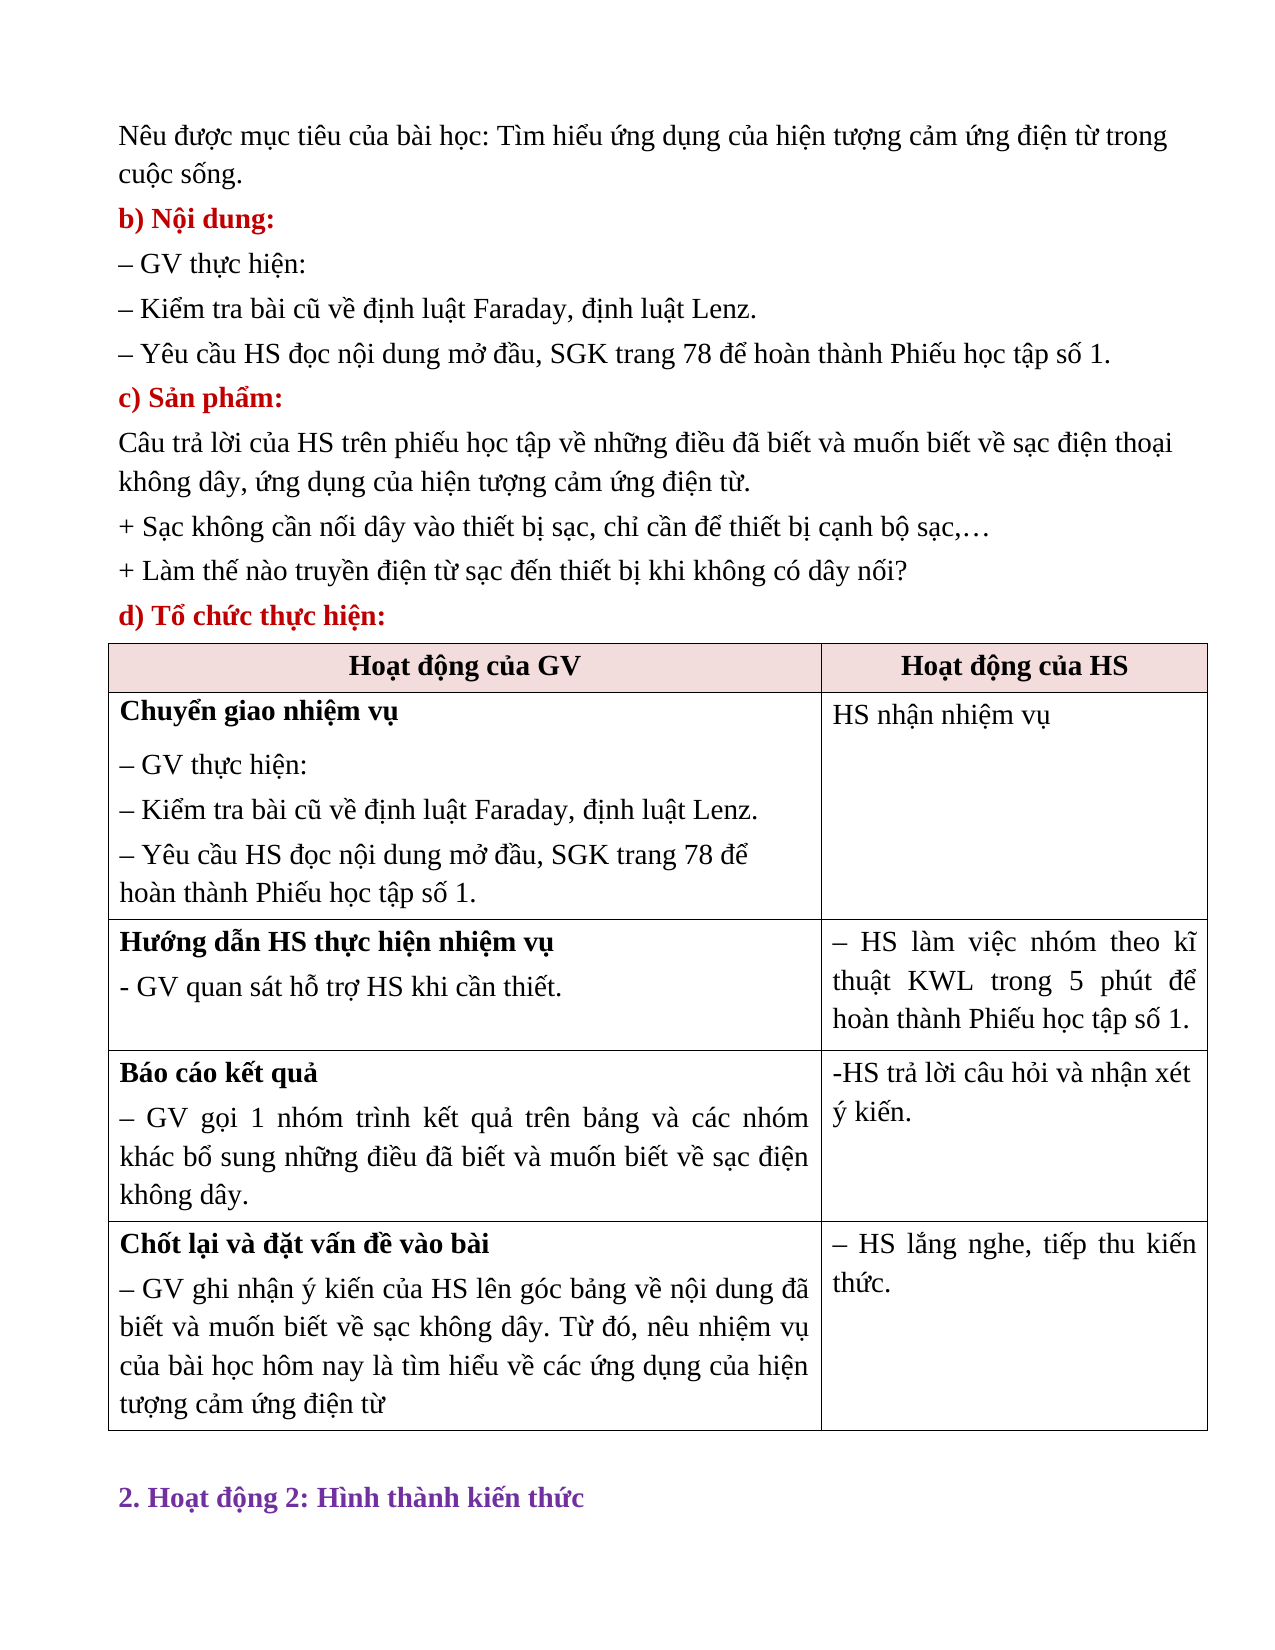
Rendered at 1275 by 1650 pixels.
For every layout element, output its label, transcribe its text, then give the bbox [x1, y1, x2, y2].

table_cell Chốt lại và đặt vấn đề vào bài – GV ghi nhận ý kiến của HS lên góc bảng về nội dung đã biết và muốn biết về sạc không dây. Từ đó, nêu nhiệm vụ của bài học hôm nay là tìm hiểu về các ứng dụng của hiện tượng cảm ứng điện từ [109, 1222, 821, 1430]
table_cell -HS trả lời câu hỏi và nhận xét ý kiến. [822, 1051, 1207, 1221]
text 2. Hoạt động 2: Hình thành kiến thức [118, 1480, 1186, 1514]
table_cell – HS làm việc nhóm theo kĩ thuật KWL trong 5 phút để hoàn thành Phiếu học tập số 1. [822, 920, 1207, 1050]
table_cell Hướng dẫn HS thực hiện nhiệm vụ - GV quan sát hỗ trợ HS khi cần thiết. [109, 920, 821, 1050]
table_cell Chuyển giao nhiệm vụ – GV thực hiện: – Kiểm tra bài cũ về định luật Faraday, định luật Lenz. – Yêu cầu HS đọc nội dung mở đầu, SGK trang 78 để hoàn thành Phiếu học tập số 1. [109, 693, 821, 919]
table_cell HS nhận nhiệm vụ [822, 693, 1207, 919]
text c) Sản phẩm: [118, 381, 1186, 414]
table_cell Báo cáo kết quả – GV gọi 1 nhóm trình kết quả trên bảng và các nhóm khác bổ sung những điều đã biết và muốn biết về sạc điện không dây. [109, 1051, 821, 1221]
text b) Nội dung: [118, 201, 1186, 235]
text d) Tổ chức thực hiện: [118, 598, 1186, 632]
table_cell – HS lắng nghe, tiếp thu kiến thức. [822, 1222, 1207, 1430]
text + Làm thế nào truyền điện từ sạc đến thiết bị khi không có dây nối? [118, 553, 1186, 587]
table_header Hoạt động của HS [822, 644, 1207, 692]
text Câu trả lời của HS trên phiếu học tập về những điều đã biết và muốn biết về sạc điện thoại không dây, ứng dụng của hiện tượng cảm ứng điện từ. [118, 425, 1186, 497]
text Nêu được mục tiêu của bài học: Tìm hiểu ứng dụng của hiện tượng cảm ứng điện từ trong cuộc sống. [118, 118, 1186, 190]
text – Kiểm tra bài cũ về định luật Faraday, định luật Lenz. [118, 291, 1186, 324]
text – Yêu cầu HS đọc nội dung mở đầu, SGK trang 78 để hoàn thành Phiếu học tập số 1. [118, 336, 1186, 369]
text – GV thực hiện: [118, 246, 1186, 280]
table_header Hoạt động của GV [109, 644, 821, 692]
text + Sạc không cần nối dây vào thiết bị sạc, chỉ cần để thiết bị cạnh bộ sạc,… [118, 509, 1186, 542]
